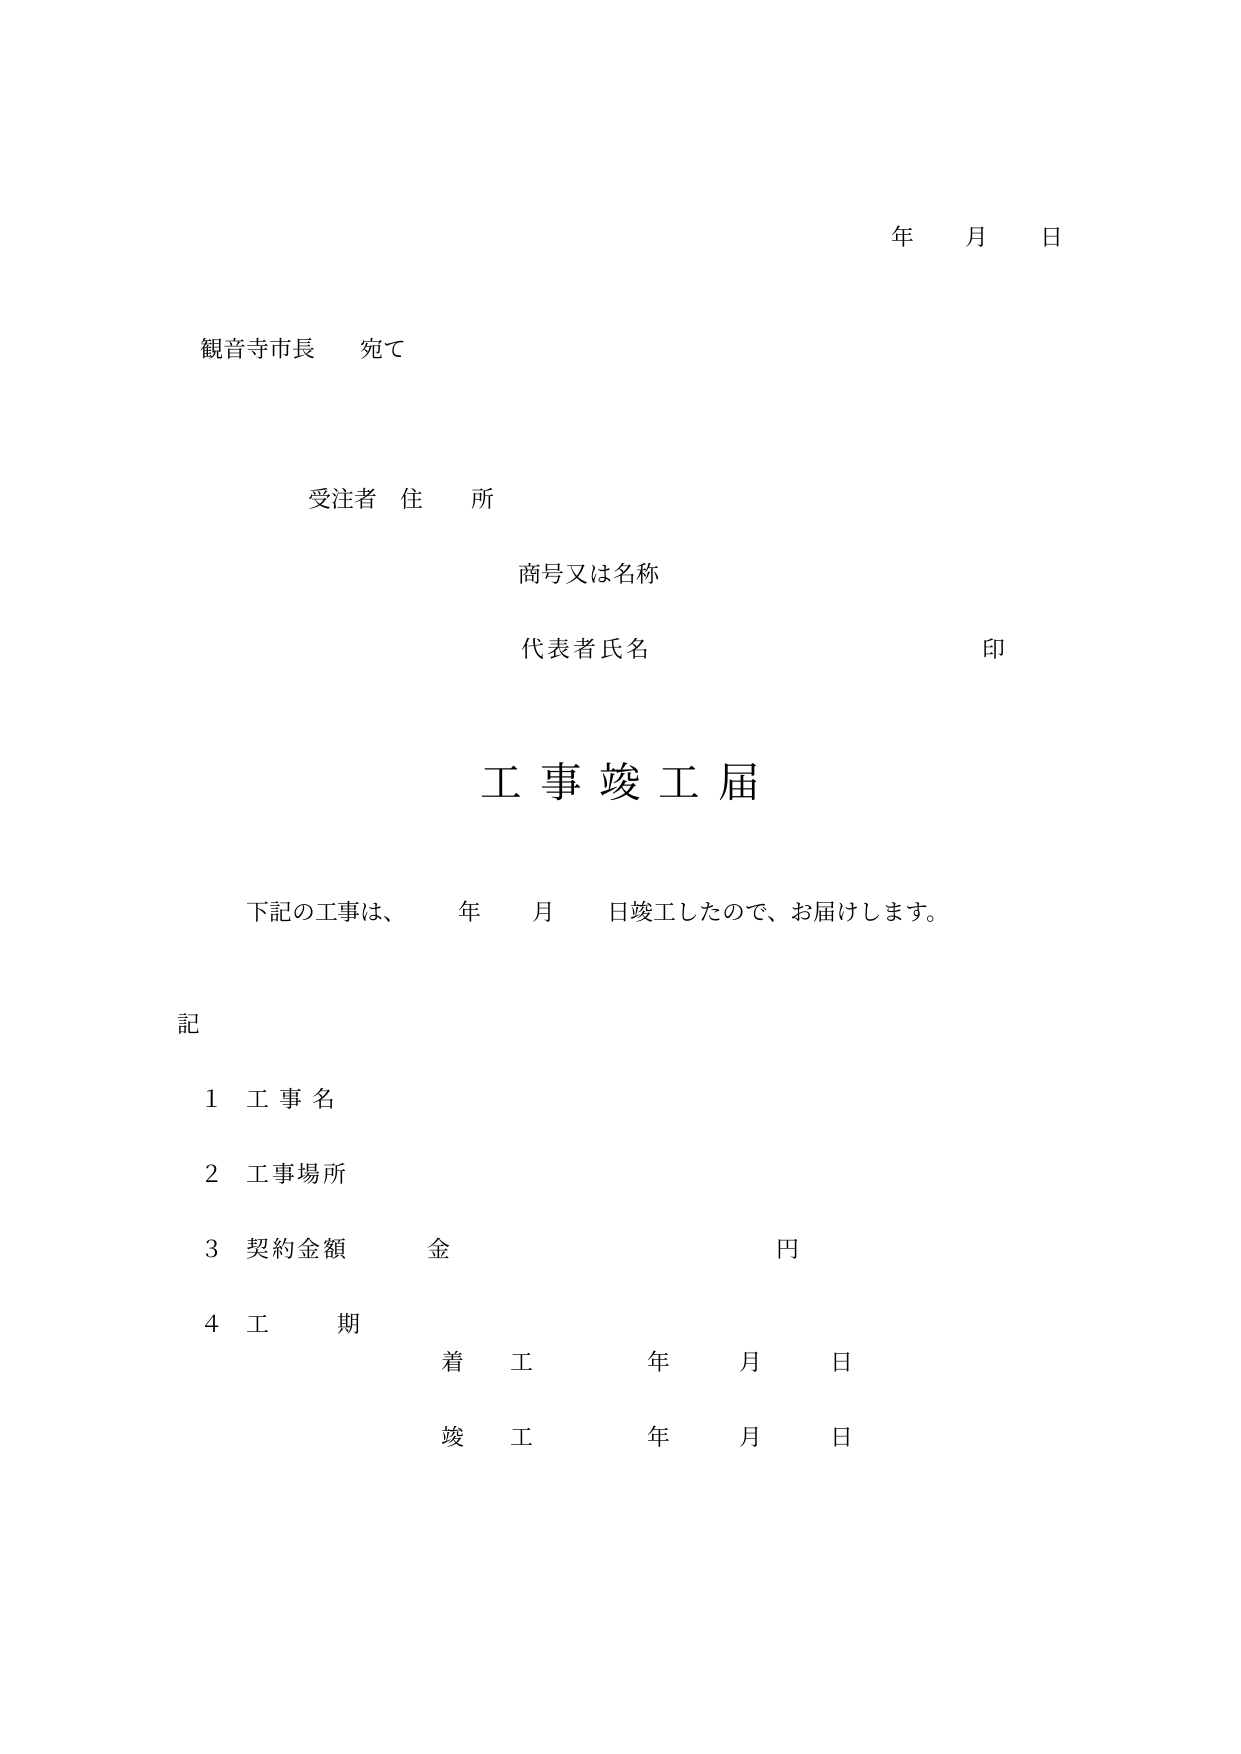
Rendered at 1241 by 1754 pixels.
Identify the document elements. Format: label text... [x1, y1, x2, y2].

text 受注者 住所 [177, 479, 1063, 517]
text 長 宛て [177, 329, 1063, 367]
text 記 [177, 1004, 1063, 1042]
text 竣 工 年 月 日 [177, 1417, 1063, 1454]
text ４ 工 期 [177, 1304, 1063, 1342]
text 工事竣工届 [177, 742, 1063, 817]
text ２ 工事場所 [177, 1154, 1063, 1192]
text 着 工 年 月 日 [177, 1342, 1063, 1379]
text １ 工事名 [177, 1079, 1063, 1117]
text 代表者氏名 印 [177, 629, 1063, 667]
text 年 月 日 [177, 217, 1063, 254]
text 下記の工事は、 年 月 日竣工したので、お届けします。 [177, 892, 1063, 929]
text 商号又は名称 [177, 554, 1063, 592]
text ３ 契約金額 金 円 [177, 1229, 1063, 1267]
